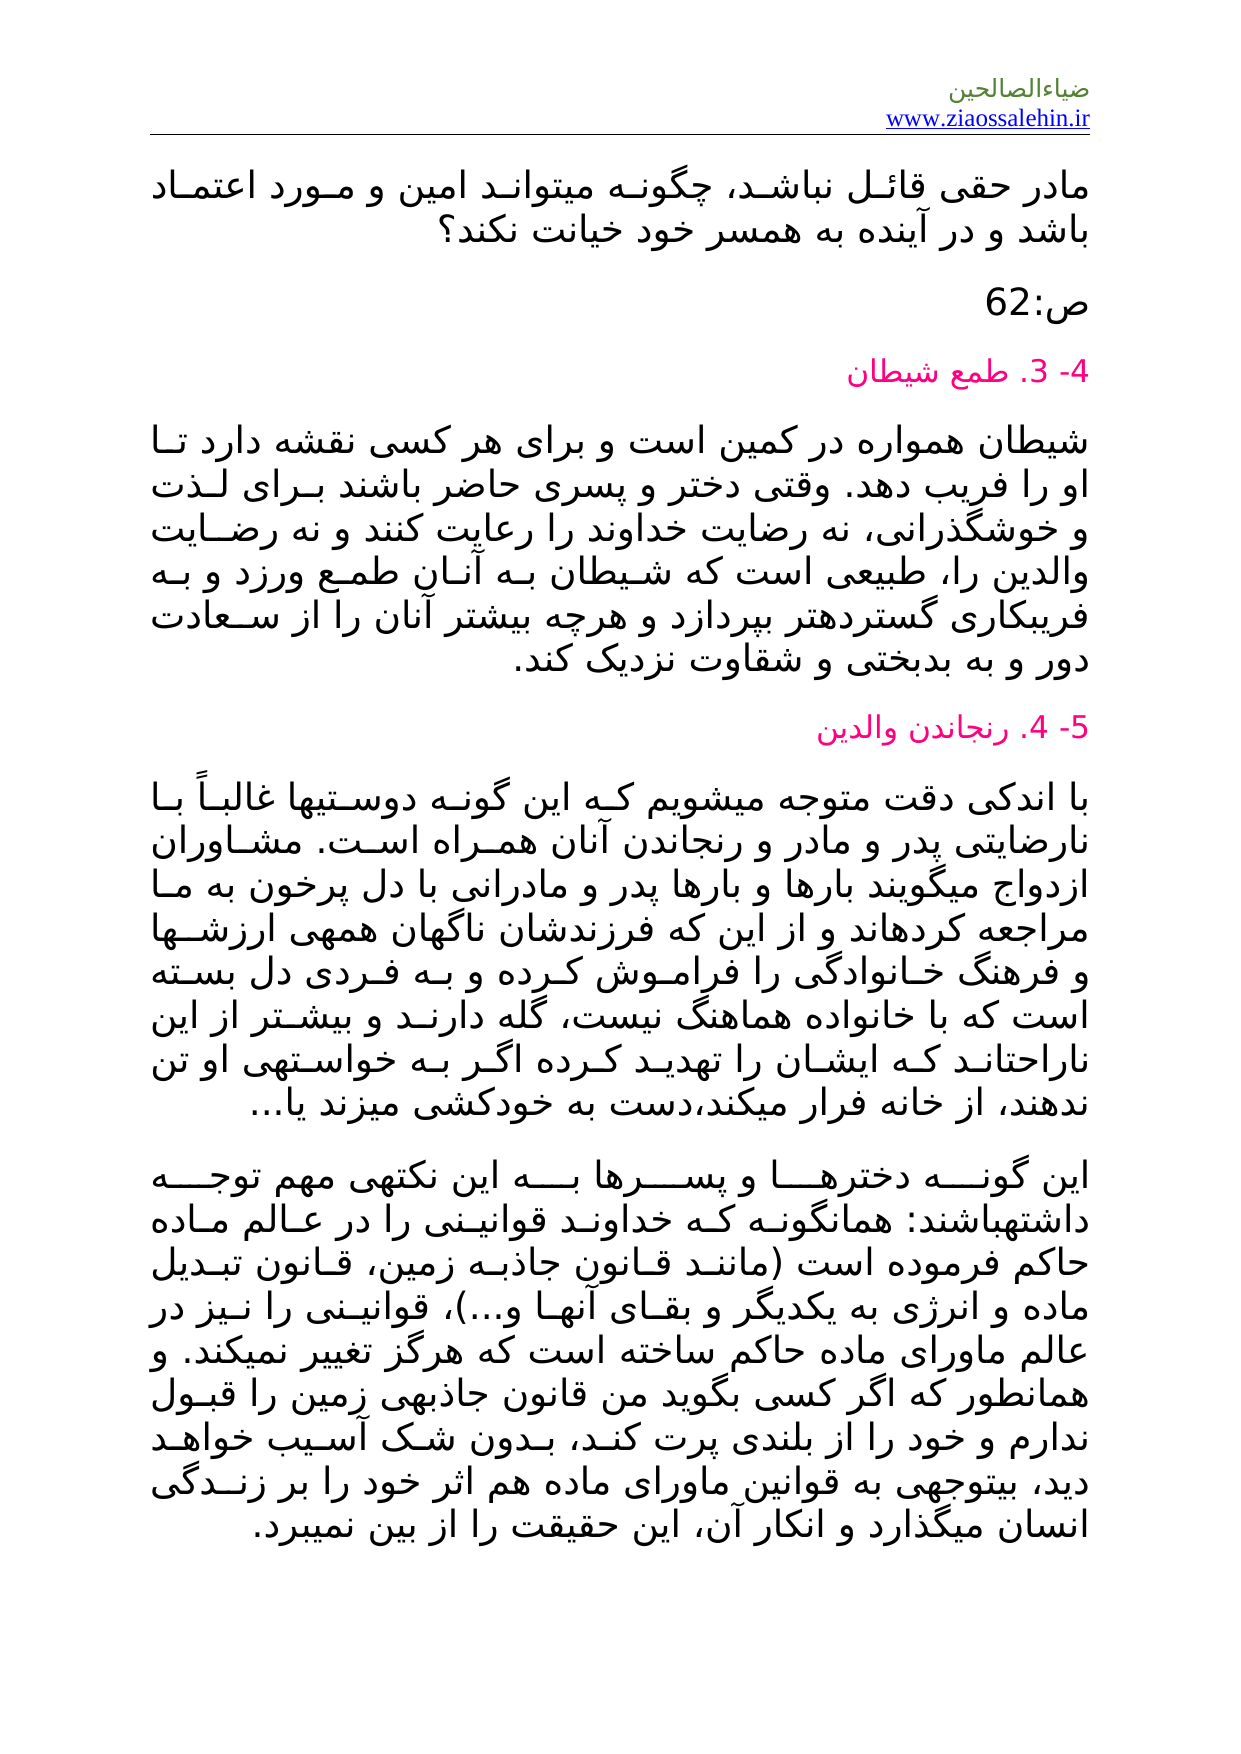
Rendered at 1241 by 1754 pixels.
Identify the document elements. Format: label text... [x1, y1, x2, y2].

subtitle 4- 3. طمع شیطان [150, 353, 1090, 390]
text این گونه دخترها و پسرها به این نکتهی مهم توجه داشتهباشند: همانگونه که خداوند قوانینی را در عالم ماده حاکم فرموده است (مانند قانون جاذبه زمین، قانون تبدیل ماده و انرژی به یکدیگر و بقای آنها و...)، قوانینی را نیز در عالم ماورای ماده حاکم ساخته است که هرگز تغییر نمیکند. و همانطور که اگر کسی بگوید من قانون جاذبهی زمین را قبول ندارم و خود را از بلندی پرت کند، بدون شک آسیب خواهد دید، بیتوجهی به قوانین ماورای ماده هم اثر خود را بر زندگی انسان میگذارد و انکار آن، این حقیقت را از بین نمیبرد. [150, 1154, 1090, 1547]
text ص:62 [150, 281, 1090, 324]
text شیطان همواره در کمین است و برای هر کسی نقشه دارد تا او را فریب دهد. وقتی دختر و پسری حاضر باشند برای لذت و خوشگذرانی، نه رضایت خداوند را رعایت کنند و نه رضایت والدین را، طبیعی است که شیطان به آنان طمع ورزد و به فریبکاری گستردهتر بپردازد و هرچه بیشتر آنان را از سعادت دور و به بدبختی و شقاوت نزدیک کند. [150, 419, 1090, 681]
subtitle 5- 4. رنجاندن والدین [150, 710, 1090, 746]
text با اندکی دقت متوجه میشویم که این گونه دوستیها غالباً با نارضایتی پدر و مادر و رنجاندن آنان همراه است. مشاوران ازدواج میگویند بارها و بارها پدر و مادرانی با دل پرخون به ما مراجعه کردهاند و از این که فرزندشان ناگهان همهی ارزشها و فرهنگ خانوادگی را فراموش کرده و به فردی دل بسته است که با خانواده هماهنگ نیست، گله دارند و بیشتر از این ناراحتاند که ایشان را تهدید کرده اگر به خواستهی او تن ندهند، از خانه فرار میکند،دست به خودکشی میزند یا... [150, 775, 1090, 1124]
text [150, 164, 1090, 251]
